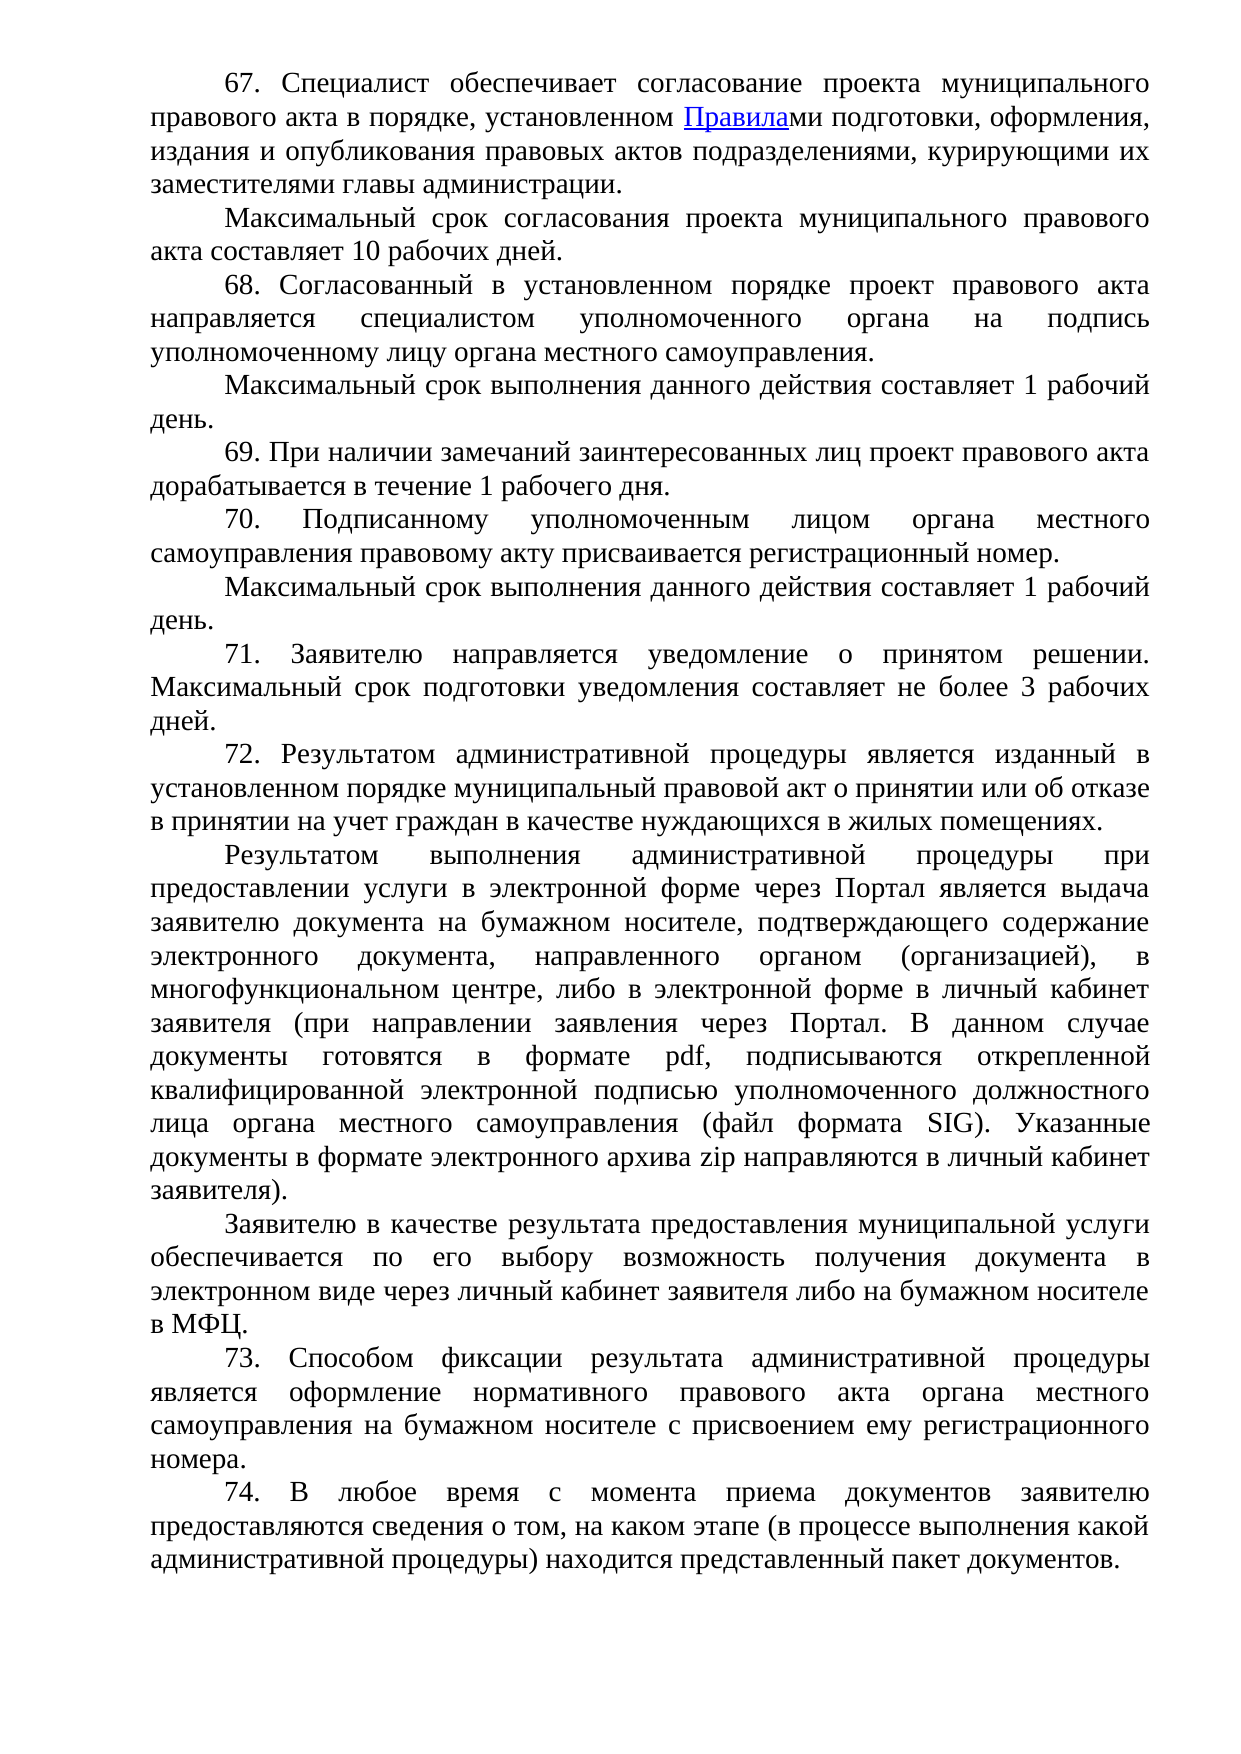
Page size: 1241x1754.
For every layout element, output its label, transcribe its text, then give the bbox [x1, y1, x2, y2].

list Результатом выполнения административной процедуры при предоставлении услуги в электронной форме через Портал является выдача заявителю документа на бумажном носителе, подтверждающего содержание электронного документа, направленного органом (организацией), в многофункциональном центре, либо в электронной форме в личный кабинет заявителя (при направлении заявления через Портал. В данном случае документы готовятся в формате pdf, подписываются открепленной квалифицированной электронной подписью уполномоченного должностного лица органа местного самоуправления (файл формата SIG). Указанные документы в формате электронного архива zip направляются в личный кабинет заявителя). [150, 837, 1151, 1206]
text Максимальный срок выполнения данного действия составляет 1 рабочий день. [150, 367, 1151, 434]
text 74. В любое время с момента приема документов заявителю предоставляются сведения о том, на каком этапе (в процессе выполнения какой административной процедуры) находится представленный пакет документов. [150, 1474, 1151, 1575]
list 71. Заявителю направляется уведомление о принятом решении. Максимальный срок подготовки уведомления составляет не более 3 рабочих дней. [150, 636, 1151, 736]
list Максимальный срок выполнения данного действия составляет 1 рабочий день. [150, 569, 1151, 636]
list 72. Результатом административной процедуры является изданный в установленном порядке муниципальный правовой акт о принятии или об отказе в принятии на учет граждан в качестве нуждающихся в жилых помещениях. [150, 736, 1151, 837]
list Заявителю в качестве результата предоставления муниципальной услуги обеспечивается по его выбору возможность получения документа в электронном виде через личный кабинет заявителя либо на бумажном носителе в МФЦ. [150, 1206, 1151, 1340]
list 70. Подписанному уполномоченным лицом органа местного самоуправления правовому акту присваивается регистрационный номер. [150, 502, 1151, 569]
list Максимальный срок согласования проекта муниципального правового акта составляет 10 рабочих дней. [150, 200, 1151, 267]
text 68. Согласованный в установленном порядке проект правового акта направляется специалистом уполномоченного органа на подпись уполномоченному лицу органа местного самоуправления. [150, 267, 1151, 367]
list 67. Специалист обеспечивает согласование проекта муниципального правового акта в порядке, установленном Правилами подготовки, оформления, издания и опубликования правовых актов подразделениями, курирующими их заместителями главы администрации. [150, 66, 1151, 200]
text 69. При наличии замечаний заинтересованных лиц проект правового акта дорабатывается в течение 1 рабочего дня. [150, 434, 1151, 502]
list 73. Способом фиксации результата административной процедуры является оформление нормативного правового акта органа местного самоуправления на бумажном носителе с присвоением ему регистрационного номера. [150, 1340, 1151, 1474]
